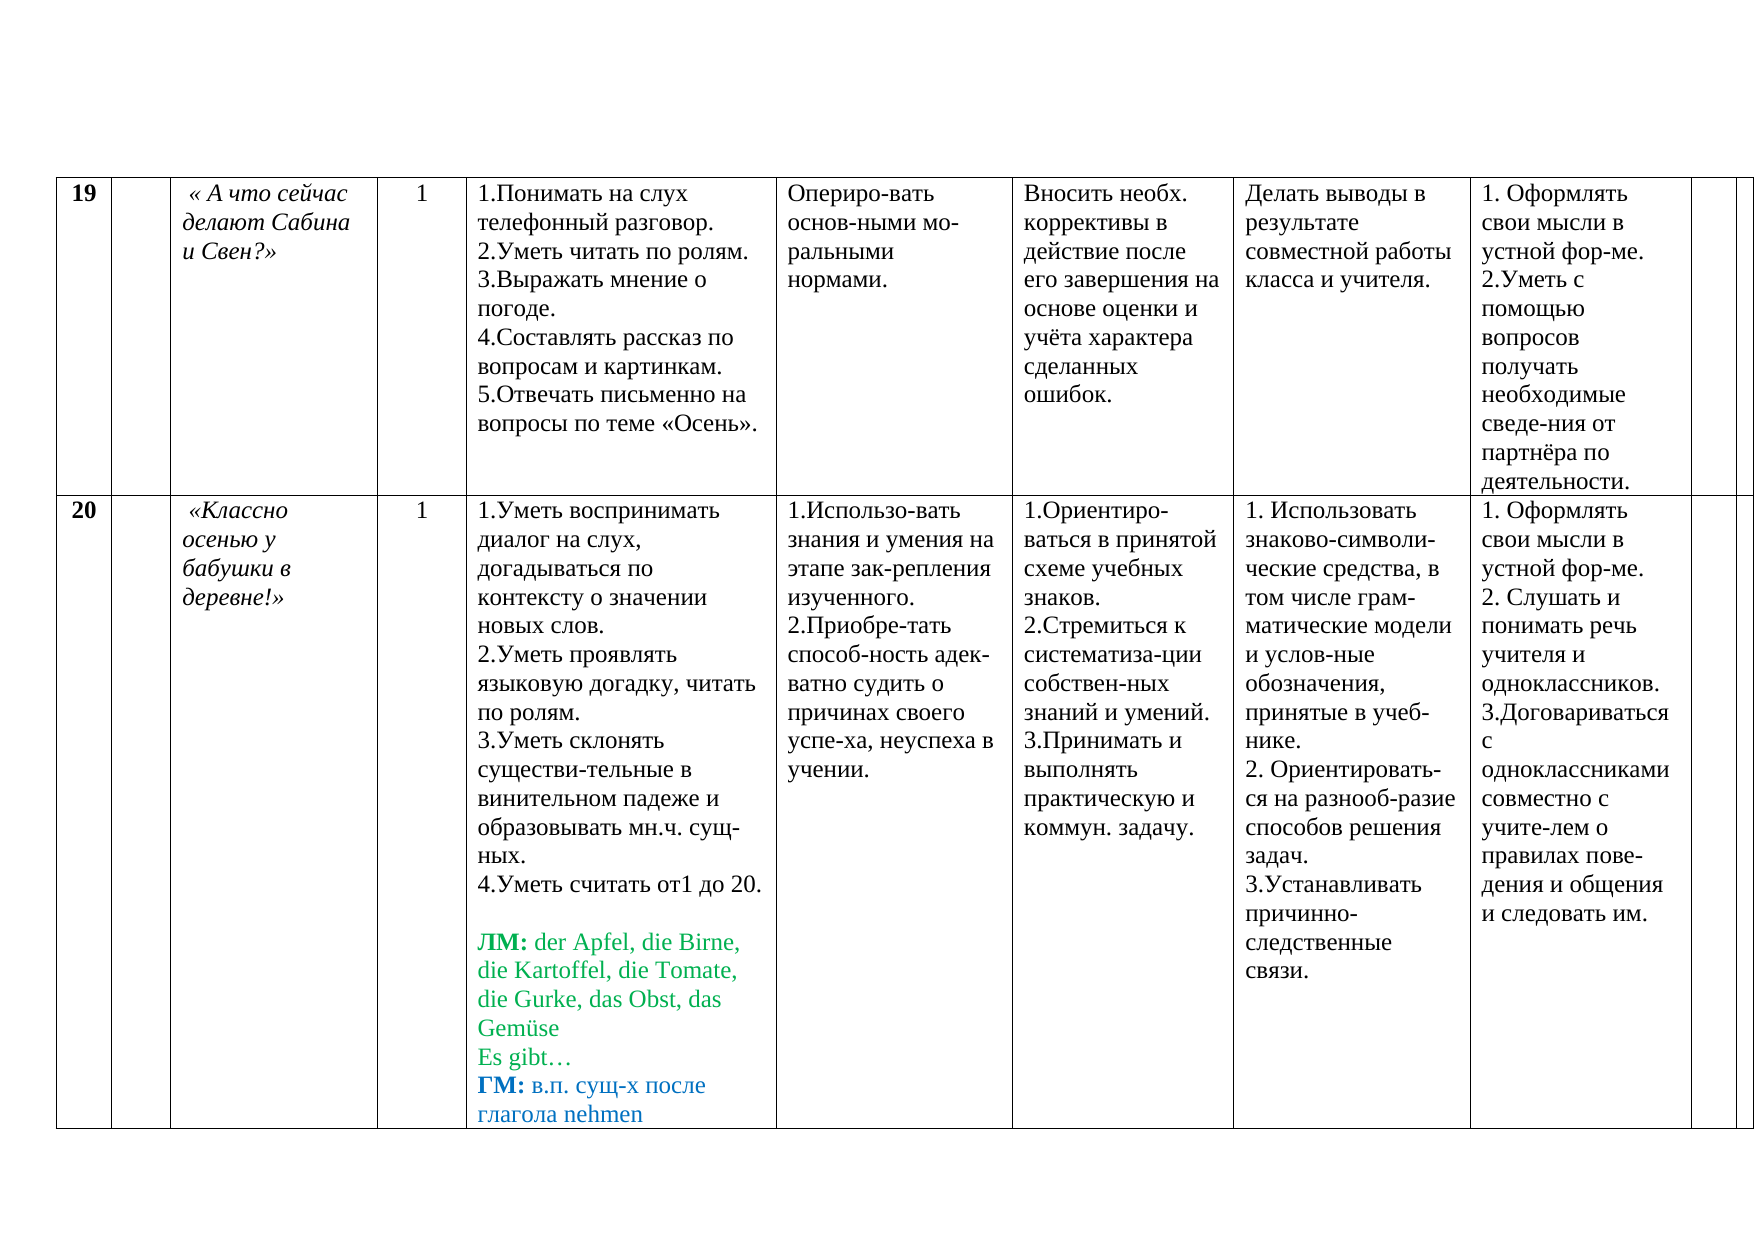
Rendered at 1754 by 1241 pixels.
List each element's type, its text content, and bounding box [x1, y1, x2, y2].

table_cell Вносить необх. коррективы в действие после его завершения на основе оценки и учёта характера сделанных ошибок. [1013, 178, 1233, 494]
table_cell 1.Ориентиро-ваться в принятой схеме учебных знаков. 2.Стремиться к систематиза-ции собствен-ных знаний и умений. 3.Принимать и выполнять практическую и коммун. задачу. [1013, 496, 1233, 1128]
table_cell [1692, 178, 1736, 494]
table_cell 1. Оформлять свои мысли в устной фор-ме. 2.Уметь с помощью вопросов получать необходимые сведе-ния от партнёра по деятельности. [1471, 178, 1691, 494]
table_cell 1 [378, 496, 466, 1128]
table_cell 1 [378, 178, 466, 494]
table_cell Опериро-вать основ-ными мо-ральными нормами. [777, 178, 1012, 494]
table_cell Делать выводы в результате совместной работы класса и учителя. [1234, 178, 1470, 494]
table_cell 20 [57, 496, 111, 1128]
table_cell 1. Оформлять свои мысли в устной фор-ме. 2. Слушать и понимать речь учителя и одноклассников. 3.Договариваться с одноклассниками совместно с учите-лем о правилах пове-дения и общения и следовать им. [1471, 496, 1691, 1128]
table_cell [112, 496, 170, 1128]
table_cell [1692, 496, 1736, 1128]
table_cell « А что сейчас делают Сабина и Свен?» [171, 178, 377, 494]
table_cell 19 [57, 178, 111, 494]
table_cell 1.Понимать на слух телефонный разговор. 2.Уметь читать по ролям. 3.Выражать мнение о погоде. 4.Составлять рассказ по вопросам и картинкам. 5.Отвечать письменно на вопросы по теме «Осень». [467, 178, 776, 494]
table_cell 1.Уметь воспринимать диалог на слух, догадываться по контексту о значении новых слов. 2.Уметь проявлять языковую догадку, читать по ролям. 3.Уметь склонять существи-тельные в винительном падеже и образовывать мн.ч. сущ-ных. 4.Уметь считать от1 до 20. ЛМ: der Apfel, die Birne, die Kartoffel, die Tomate, die Gurke, das Obst, das Gemüse Es gibt… ГМ: в.п. сущ-х после глагола nehmen [467, 496, 776, 1128]
table_cell «Классно осенью у бабушки в деревне!» [171, 496, 377, 1128]
table_cell [112, 178, 170, 494]
table_cell 1. Использовать знаково-символи-ческие средства, в том числе грам-матические модели и услов-ные обозначения, принятые в учеб-нике. 2. Ориентировать-ся на разнооб-разие способов решения задач. 3.Устанавливать причинно-следственные связи. [1234, 496, 1470, 1128]
table_cell 1.Использо-вать знания и умения на этапе зак-репления изученного. 2.Приобре-тать способ-ность адек-ватно судить о причинах своего успе-ха, неуспеха в учении. [777, 496, 1012, 1128]
table_cell [1737, 496, 1753, 1128]
table_cell [1737, 178, 1753, 494]
